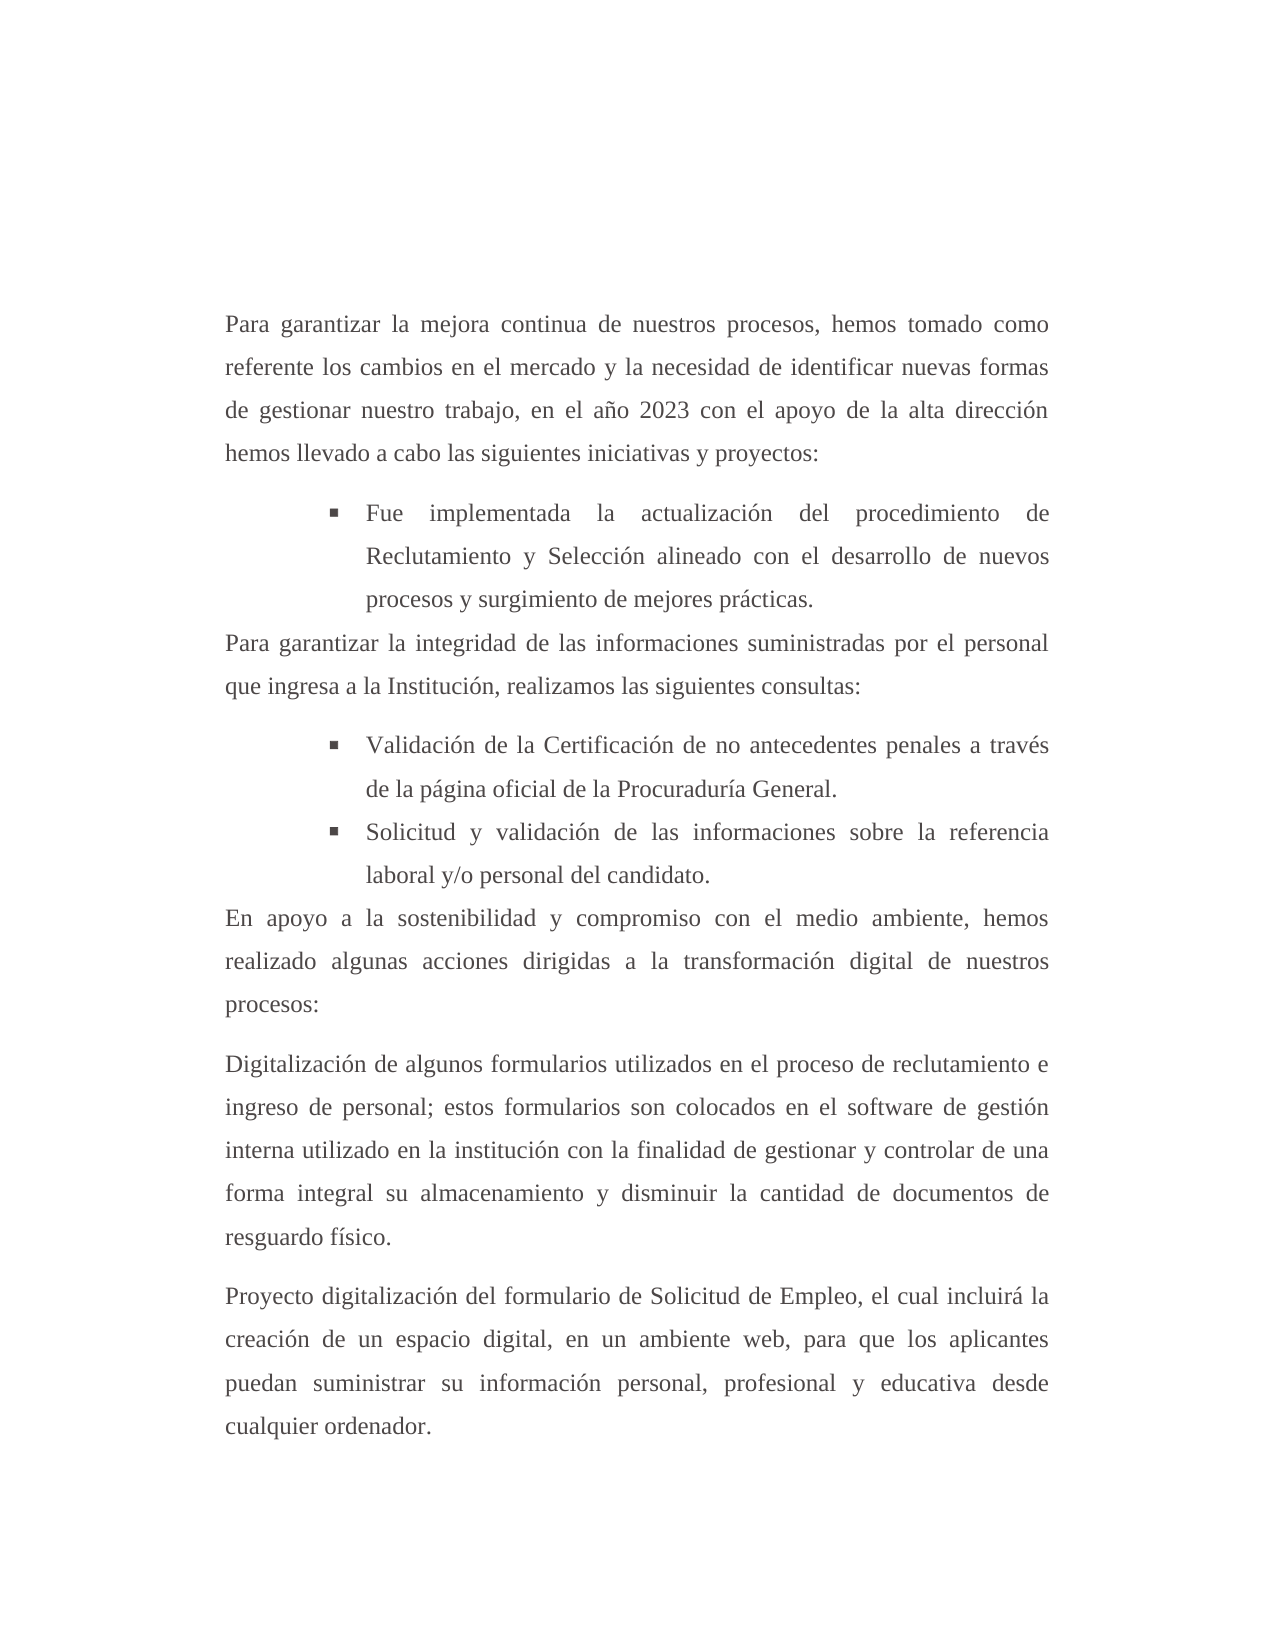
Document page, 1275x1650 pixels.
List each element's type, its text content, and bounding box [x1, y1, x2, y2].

list Fue implementada la actualización del procedimiento de Reclutamiento y Selección alineado con el desarrollo de nuevos procesos y surgimiento de mejores prácticas. [328, 498, 1050, 613]
list Validación de la Certificación de no antecedentes penales a través de la página oficial de la Procuraduría General. [328, 731, 1050, 802]
text En apoyo a la sostenibilidad y compromiso con el medio ambiente, hemos realizado algunas acciones dirigidas a la transformación digital de nuestros procesos: [225, 903, 1050, 1018]
text Para garantizar la integridad de las informaciones suministradas por el personal que ingresa a la Institución, realizamos las siguientes consultas: [225, 628, 1050, 699]
text Para garantizar la mejora continua de nuestros procesos, hemos tomado como referente los cambios en el mercado y la necesidad de identificar nuevas formas de gestionar nuestro trabajo, en el año 2023 con el apoyo de la alta dirección hemos llevado a cabo las siguientes iniciativas y proyectos: [225, 309, 1050, 467]
text Digitalización de algunos formularios utilizados en el proceso de reclutamiento e ingreso de personal; estos formularios son colocados en el software de gestión interna utilizado en la institución con la finalidad de gestionar y controlar de una forma integral su almacenamiento y disminuir la cantidad de documentos de resguardo físico. [225, 1049, 1050, 1250]
list Solicitud y validación de las informaciones sobre la referencia laboral y/o personal del candidato. [328, 817, 1050, 889]
text Proyecto digitalización del formulario de Solicitud de Empleo, el cual incluirá la creación de un espacio digital, en un ambiente web, para que los aplicantes puedan suministrar su información personal, profesional y educativa desde cualquier ordenador. [225, 1281, 1050, 1439]
